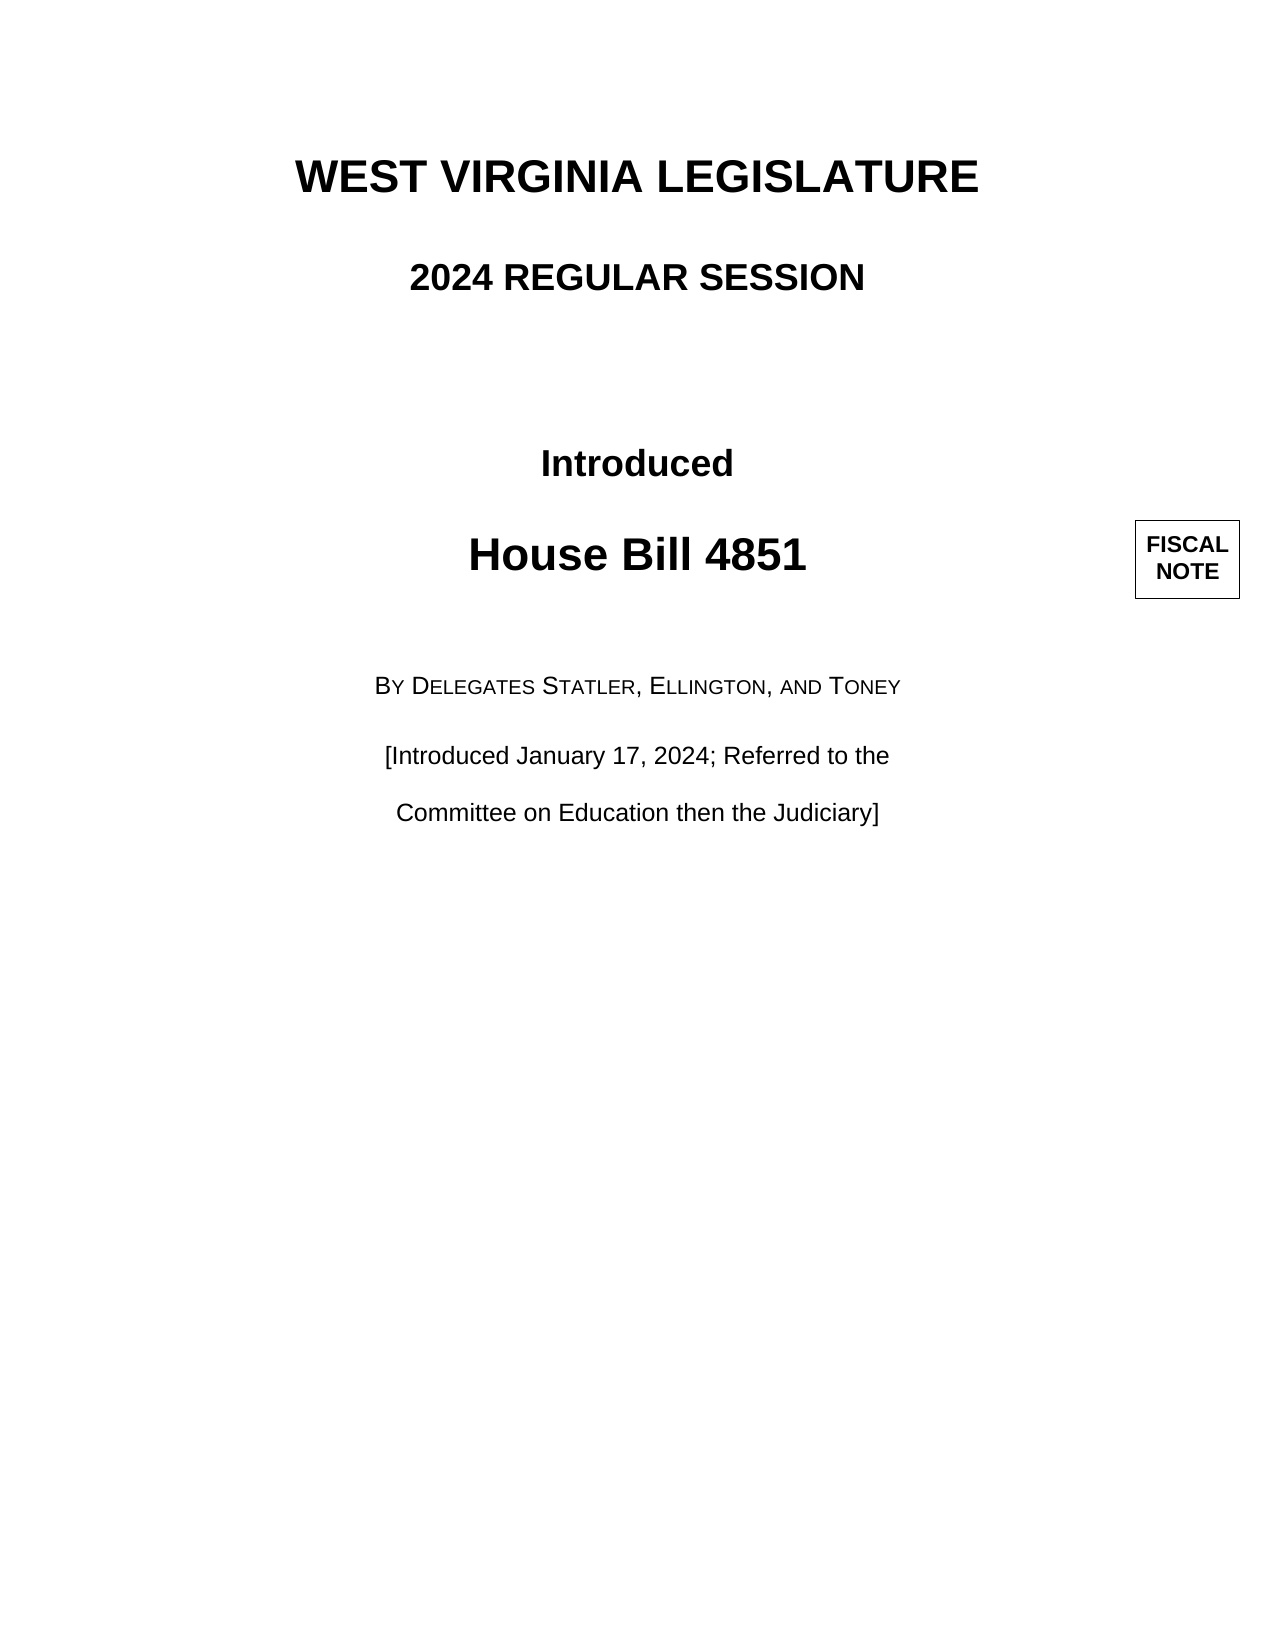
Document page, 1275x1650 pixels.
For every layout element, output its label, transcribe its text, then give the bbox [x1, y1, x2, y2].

title WEST VIRGINIA LEGISLATURE [150, 150, 1125, 203]
text [] [337, 741, 937, 827]
title 2024 REGULAR SESSION [150, 255, 1125, 298]
text By [337, 671, 937, 699]
text Bill [150, 528, 1125, 581]
